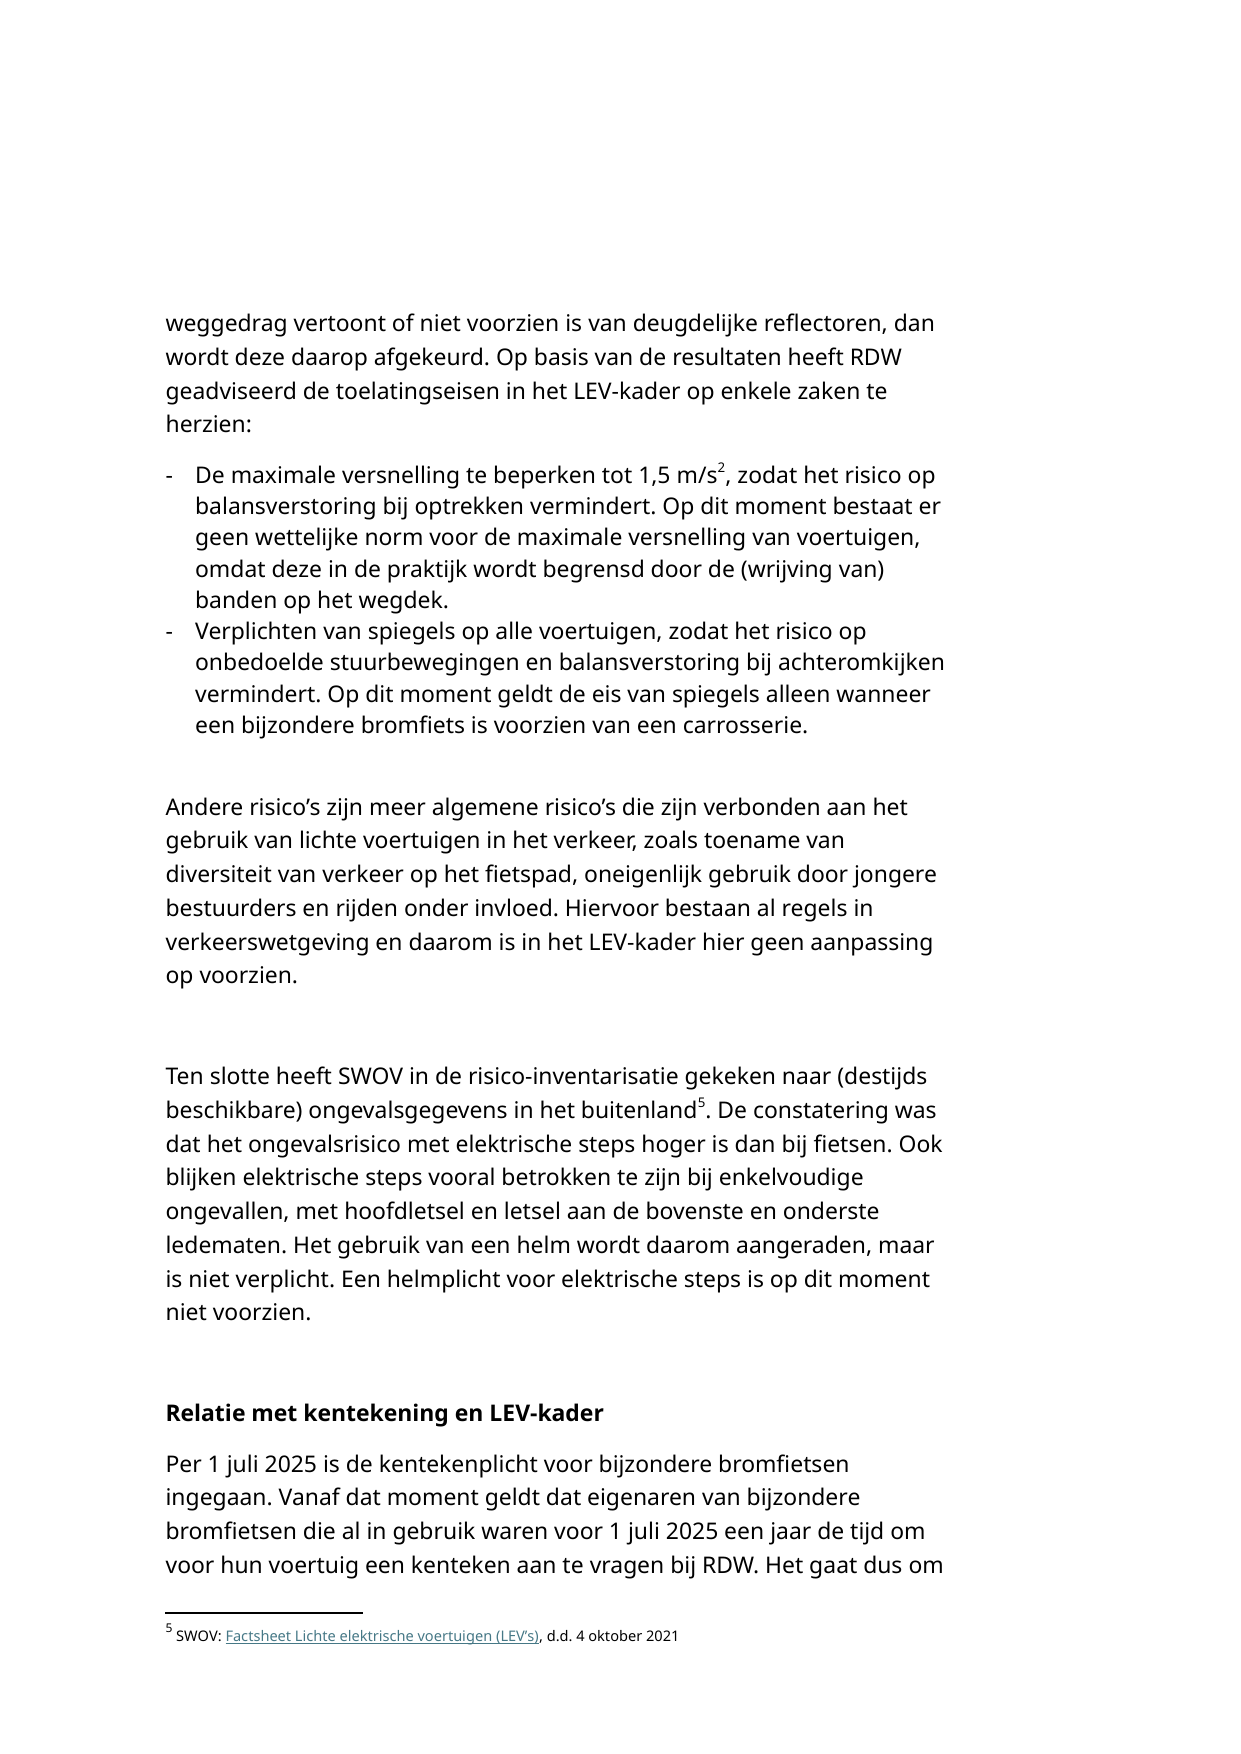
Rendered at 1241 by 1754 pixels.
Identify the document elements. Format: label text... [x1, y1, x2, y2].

text Relatie met kentekening en LEV-kader [165, 1397, 951, 1428]
text Andere risico’s zijn meer algemene risico’s die zijn verbonden aan het gebruik van lichte voertuigen in het verkeer, zoals toename van diversiteit van verkeer op het fietspad, oneigenlijk gebruik door jongere bestuurders en rijden onder invloed. Hiervoor bestaan al regels in verkeerswetgeving en daarom is in het LEV-kader hier geen aanpassing op voorzien. [165, 790, 951, 990]
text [165, 307, 951, 439]
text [165, 1447, 951, 1580]
list De maximale versnelling te beperken tot 1,5 m/s2, zodat het risico op balansverstoring bij optrekken vermindert. Op dit moment bestaat er geen wettelijke norm voor de maximale versnelling van voertuigen, omdat deze in de praktijk wordt begrensd door de (wrijving van) banden op het wegdek. [165, 459, 951, 615]
list Verplichten van spiegels op alle voertuigen, zodat het risico op onbedoelde stuurbewegingen en balansverstoring bij achteromkijken vermindert. Op dit moment geldt de eis van spiegels alleen wanneer een bijzondere bromfiets is voorzien van een carrosserie. [165, 615, 951, 740]
text Ten slotte heeft SWOV in de risico-inventarisatie gekeken naar (destijds beschikbare) ongevalsgegevens in het buitenland. De constatering was dat het ongevalsrisico met elektrische steps hoger is dan bij fietsen. Ook blijken elektrische steps vooral betrokken te zijn bij enkelvoudige ongevallen, met hoofdletsel en letsel aan de bovenste en onderste ledematen. Het gebruik van een helm wordt daarom aangeraden, maar is niet verplicht. Een helmplicht voor elektrische steps is op dit moment niet voorzien. [165, 1060, 951, 1327]
